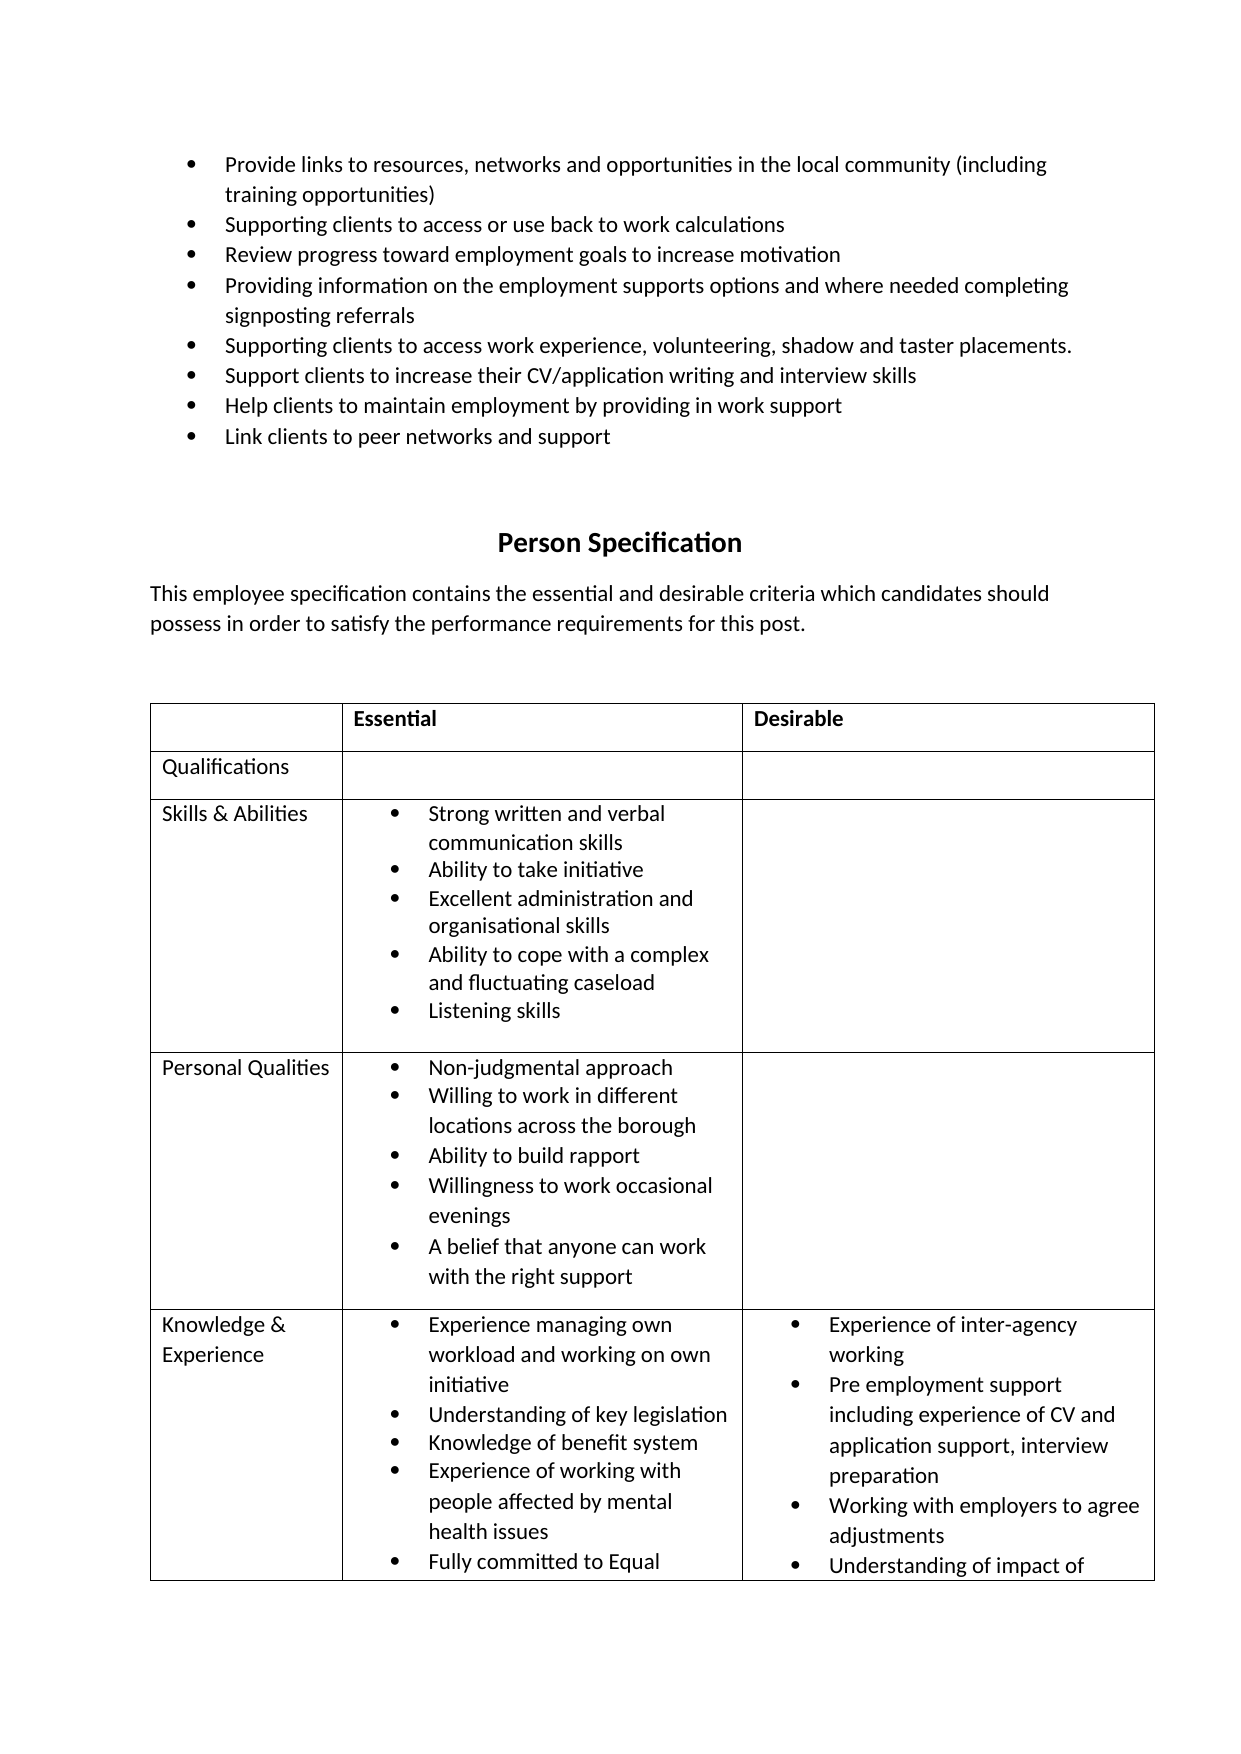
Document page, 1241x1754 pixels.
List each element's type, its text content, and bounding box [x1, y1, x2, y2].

list Supporting clients to access or use back to work calculations [187, 210, 1090, 238]
text Person Specification [150, 524, 1090, 559]
list Supporting clients to access work experience, volunteering, shadow and taster placements. [187, 331, 1090, 359]
list Provide links to resources, networks and opportunities in the local community (including training opportunities) [187, 150, 1090, 208]
table_header Desirable [743, 704, 1154, 751]
table_header [151, 704, 342, 751]
list Support clients to increase their CV/application writing and interview skills [187, 361, 1090, 389]
table_cell [743, 752, 1154, 798]
table_cell Qualifications [151, 752, 342, 798]
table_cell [343, 1310, 742, 1579]
table_cell [343, 752, 742, 798]
table_cell [743, 800, 1154, 1052]
list Review progress toward employment goals to increase motivation [187, 241, 1090, 269]
table_header Essential [343, 704, 742, 751]
table_cell Personal Qualities [151, 1053, 342, 1309]
list Link clients to peer networks and support [187, 422, 1090, 450]
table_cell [151, 1310, 342, 1579]
table_cell Non-judgmental approach Willing to work in different locations across the borough Ability to build rapport Willingness to work occasional evenings A belief that anyone can work with the right support [343, 1053, 742, 1309]
list Providing information on the employment supports options and where needed completing signposting referrals [187, 271, 1090, 329]
text This employee specification contains the essential and desirable criteria which candidates should possess in order to satisfy the performance requirements for this post. [150, 579, 1090, 637]
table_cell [743, 1310, 1154, 1579]
table_cell [743, 1053, 1154, 1309]
table_cell Strong written and verbal communication skills Ability to take initiative Excellent administration and organisational skills Ability to cope with a complex and fluctuating caseload Listening skills [343, 800, 742, 1052]
list Help clients to maintain employment by providing in work support [187, 392, 1090, 420]
table_cell Skills & Abilities [151, 800, 342, 1052]
